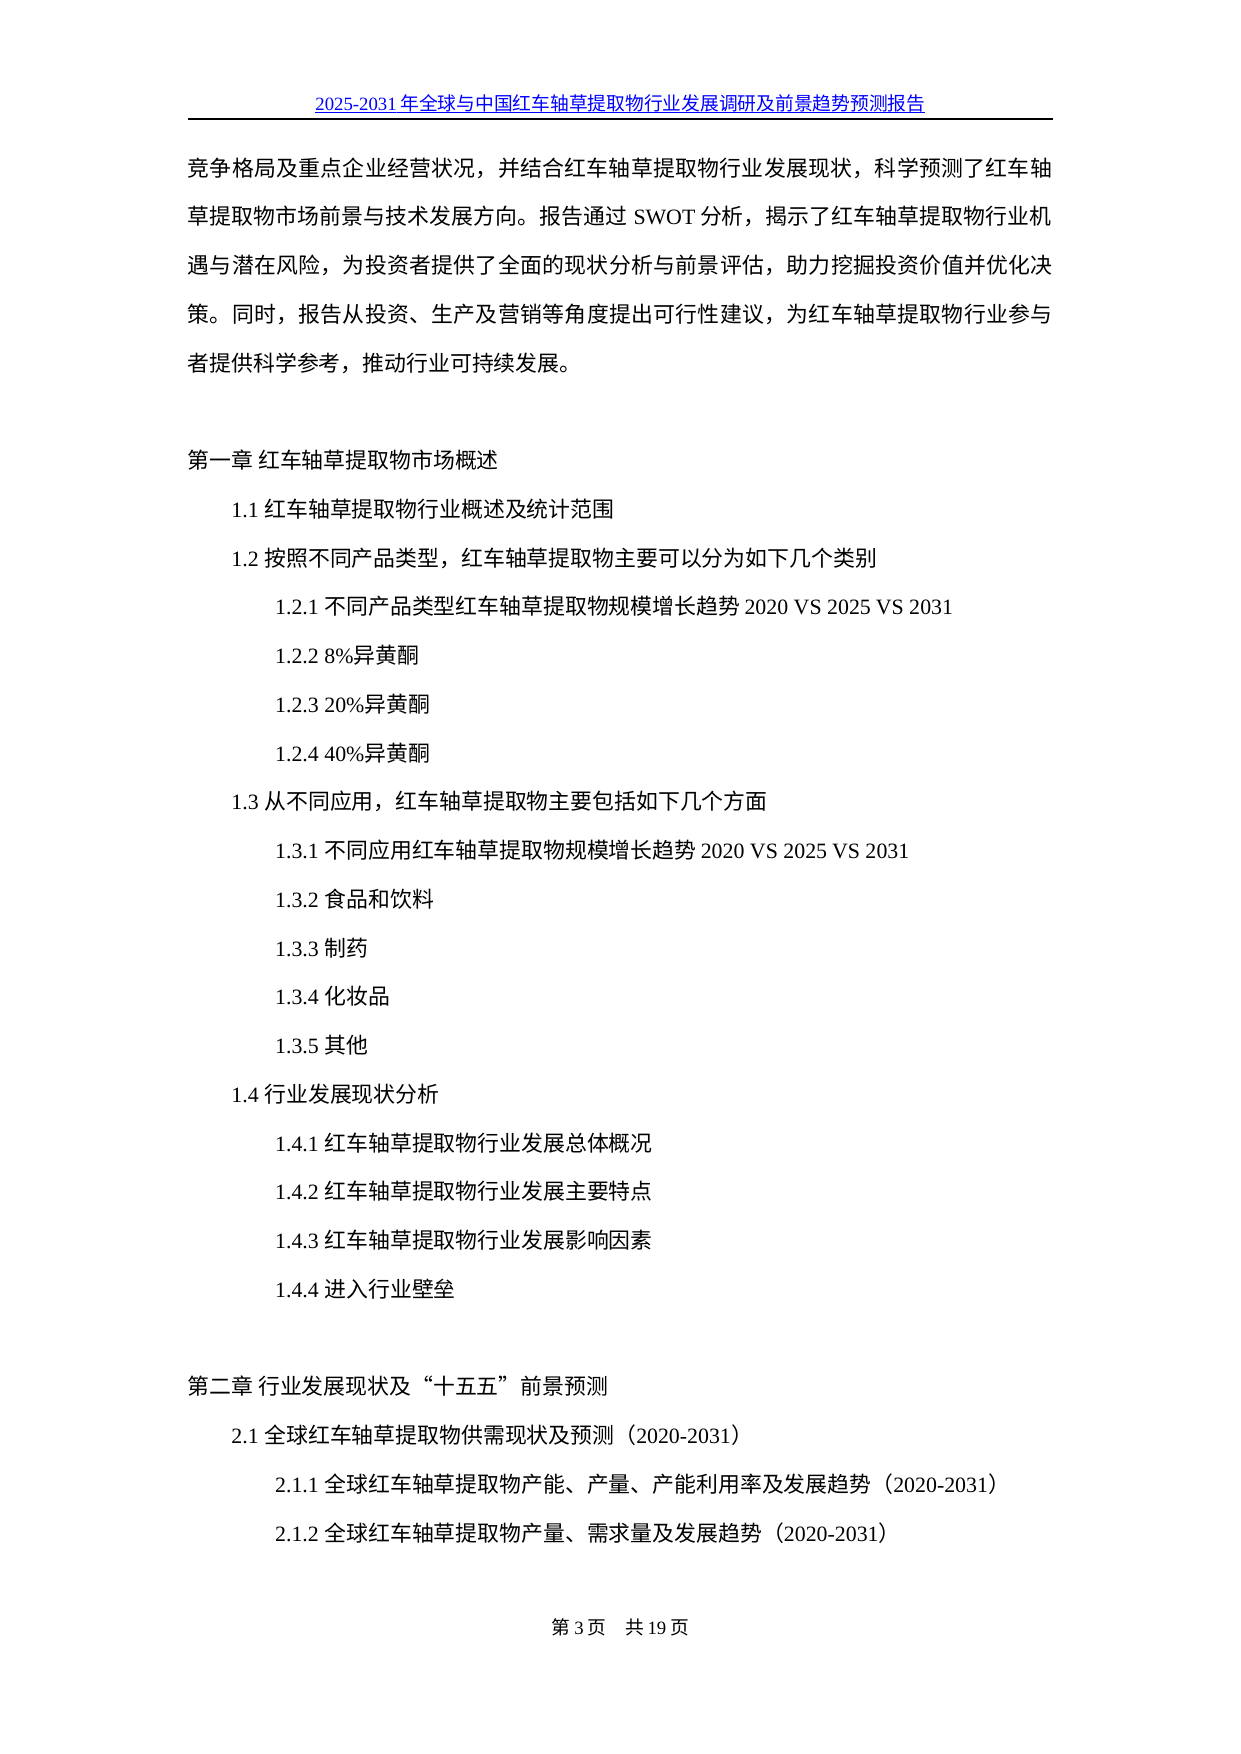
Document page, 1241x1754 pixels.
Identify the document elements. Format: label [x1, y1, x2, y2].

text [187, 150, 1053, 1548]
